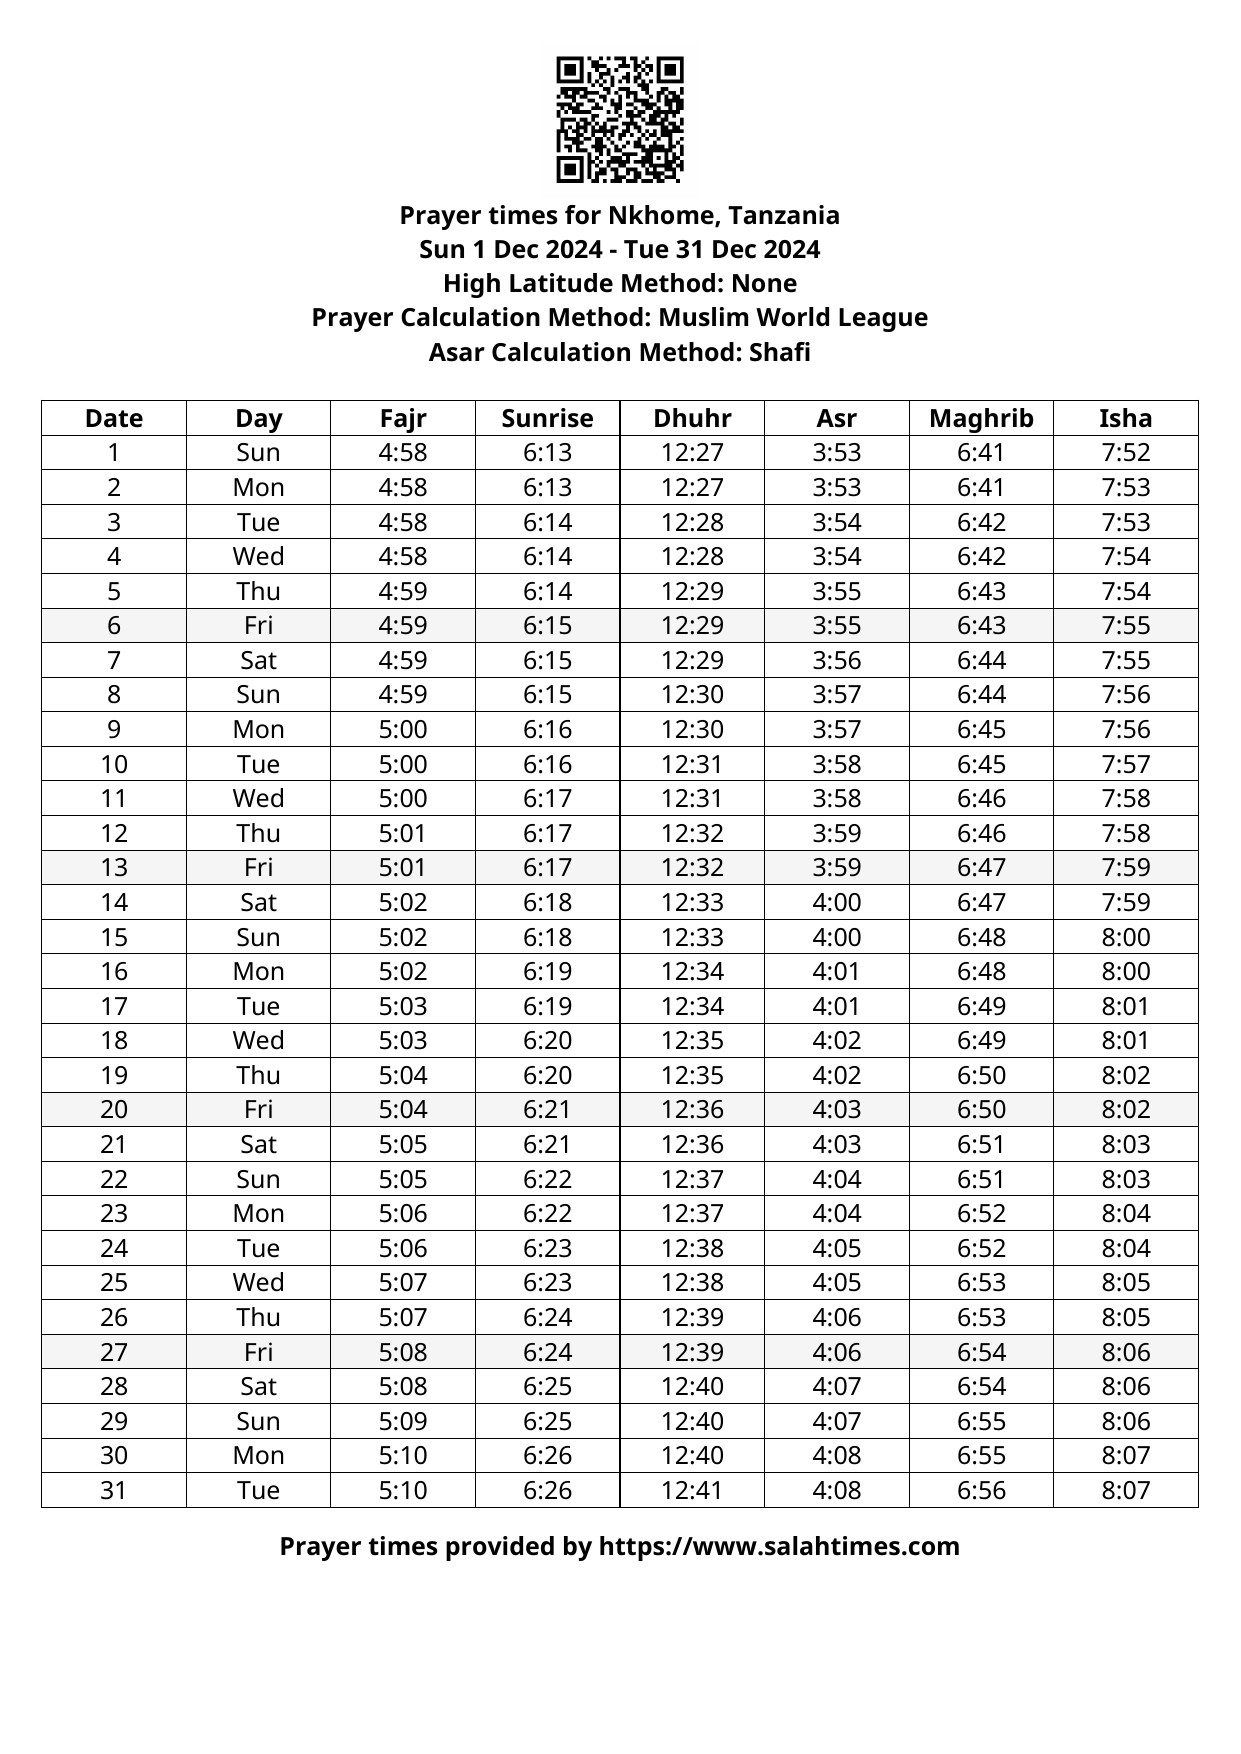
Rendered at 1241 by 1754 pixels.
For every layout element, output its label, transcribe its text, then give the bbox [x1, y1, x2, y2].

table_cell 7:56 [1054, 678, 1198, 711]
table_cell 8:01 [1054, 989, 1198, 1022]
table_cell 6:15 [476, 678, 619, 711]
table_cell 12:38 [621, 1231, 764, 1264]
table_cell 30 [42, 1439, 186, 1472]
table_cell Thu [187, 1300, 330, 1334]
table_header Maghrib [910, 401, 1053, 434]
table_cell 6:14 [476, 574, 619, 607]
table_cell 6:48 [910, 920, 1053, 953]
table_cell 5:05 [331, 1127, 475, 1161]
table_cell 7 [42, 643, 186, 677]
table_cell 12:40 [621, 1369, 764, 1403]
table_cell 7:55 [1054, 609, 1198, 642]
table_cell Tue [187, 505, 330, 538]
table_cell 5:04 [331, 1058, 475, 1092]
table_cell 12:40 [621, 1439, 764, 1472]
table_cell 7:59 [1054, 885, 1198, 919]
text Prayer times provided by https://www.salahtimes.com [42, 1528, 1198, 1563]
table_cell 6:42 [910, 505, 1053, 538]
table_cell 10 [42, 747, 186, 780]
table_cell 4:02 [765, 1024, 909, 1057]
table_cell 4:58 [331, 470, 475, 504]
table_cell 4:06 [765, 1335, 909, 1368]
picture [542, 41, 699, 198]
table_cell 6:55 [910, 1439, 1053, 1472]
table_cell 6:45 [910, 712, 1053, 746]
table_cell 8:06 [1054, 1335, 1198, 1368]
table_cell 6:23 [476, 1231, 619, 1264]
table_cell 6:23 [476, 1266, 619, 1299]
table_cell 4:59 [331, 678, 475, 711]
table_cell 4:00 [765, 885, 909, 919]
table_cell 4:03 [765, 1127, 909, 1161]
table_cell Fri [187, 851, 330, 884]
table_cell 6:24 [476, 1335, 619, 1368]
table_header Date [42, 401, 186, 434]
table_cell 24 [42, 1231, 186, 1264]
table_cell Fri [187, 1335, 330, 1368]
table_cell 31 [42, 1473, 186, 1507]
table_cell 6:15 [476, 609, 619, 642]
table_cell 6:26 [476, 1439, 619, 1472]
text Prayer times for Nkhome, Tanzania [42, 198, 1198, 232]
table_cell 12:28 [621, 505, 764, 538]
table_cell 3:53 [765, 436, 909, 469]
table_cell Sat [187, 885, 330, 919]
table_cell Wed [187, 1024, 330, 1057]
table_cell 5:07 [331, 1266, 475, 1299]
table_cell 8:04 [1054, 1196, 1198, 1230]
table_cell Tue [187, 747, 330, 780]
table_cell 8:02 [1054, 1093, 1198, 1126]
table_header Day [187, 401, 330, 434]
table_cell 6:44 [910, 678, 1053, 711]
table_cell 6:18 [476, 885, 619, 919]
table_cell Mon [187, 712, 330, 746]
table_cell 6:51 [910, 1162, 1053, 1195]
table_cell 5:02 [331, 920, 475, 953]
table_cell 7:54 [1054, 574, 1198, 607]
table_cell 8:02 [1054, 1058, 1198, 1092]
table_cell 2 [42, 470, 186, 504]
table_cell 23 [42, 1196, 186, 1230]
table_cell 14 [42, 885, 186, 919]
table_cell 12:35 [621, 1058, 764, 1092]
table_cell 5:07 [331, 1300, 475, 1334]
table_cell Mon [187, 1439, 330, 1472]
table_cell 12:28 [621, 539, 764, 573]
table_header Isha [1054, 401, 1198, 434]
table_cell 12:33 [621, 920, 764, 953]
table_cell 5:03 [331, 1024, 475, 1057]
table_cell 12:29 [621, 609, 764, 642]
table_cell 8:05 [1054, 1266, 1198, 1299]
table_header Dhuhr [621, 401, 764, 434]
table_cell 7:58 [1054, 816, 1198, 849]
table_cell 12:39 [621, 1300, 764, 1334]
table_cell Tue [187, 989, 330, 1022]
table_cell 11 [42, 781, 186, 815]
table_cell 4:04 [765, 1162, 909, 1195]
table_cell 4:00 [765, 920, 909, 953]
table_cell 6:53 [910, 1300, 1053, 1334]
table_header Fajr [331, 401, 475, 434]
table_cell 12:36 [621, 1093, 764, 1126]
table_cell 5:06 [331, 1231, 475, 1264]
table_cell 7:57 [1054, 747, 1198, 780]
table_cell 12:31 [621, 747, 764, 780]
table_cell 4:02 [765, 1058, 909, 1092]
table_cell 7:59 [1054, 851, 1198, 884]
table_cell 6:18 [476, 920, 619, 953]
table_cell 6:13 [476, 436, 619, 469]
table_cell 12:40 [621, 1404, 764, 1437]
table_cell 6:54 [910, 1335, 1053, 1368]
table_cell Thu [187, 1058, 330, 1092]
table_cell Sun [187, 678, 330, 711]
table_cell 16 [42, 954, 186, 988]
table_cell Wed [187, 539, 330, 573]
table_cell 6:46 [910, 781, 1053, 815]
table_cell 17 [42, 989, 186, 1022]
table_cell 6 [42, 609, 186, 642]
table_cell 4:01 [765, 954, 909, 988]
table_cell 6:52 [910, 1231, 1053, 1264]
table_cell 7:58 [1054, 781, 1198, 815]
table_cell 4:08 [765, 1439, 909, 1472]
table_cell 3:55 [765, 574, 909, 607]
table_cell 6:44 [910, 643, 1053, 677]
table_header Sunrise [476, 401, 619, 434]
table_cell 6:53 [910, 1266, 1053, 1299]
table_cell 5:09 [331, 1404, 475, 1437]
table_cell 5:00 [331, 712, 475, 746]
table_cell 4:03 [765, 1093, 909, 1126]
table_cell 4:08 [765, 1473, 909, 1507]
table_cell 12:34 [621, 954, 764, 988]
table_cell 4:59 [331, 643, 475, 677]
table_cell 8:03 [1054, 1127, 1198, 1161]
table_cell 3 [42, 505, 186, 538]
table_cell 8:00 [1054, 954, 1198, 988]
table_cell 5:02 [331, 954, 475, 988]
table_cell 4:59 [331, 574, 475, 607]
table_cell 3:54 [765, 505, 909, 538]
table_cell 12:33 [621, 885, 764, 919]
table_cell 12:37 [621, 1162, 764, 1195]
text Prayer Calculation Method: Muslim World League [42, 300, 1198, 334]
table_cell 6:13 [476, 470, 619, 504]
table_cell 3:53 [765, 470, 909, 504]
table_cell 12:32 [621, 851, 764, 884]
table_cell 6:16 [476, 712, 619, 746]
table_header Asr [765, 401, 909, 434]
table_cell 6:41 [910, 436, 1053, 469]
table_cell 6:26 [476, 1473, 619, 1507]
table_cell Fri [187, 1093, 330, 1126]
text Sun 1 Dec 2024 - Tue 31 Dec 2024 [42, 232, 1198, 266]
table_cell 4:07 [765, 1369, 909, 1403]
table_cell 6:47 [910, 851, 1053, 884]
table_cell 26 [42, 1300, 186, 1334]
table_cell Mon [187, 470, 330, 504]
table_cell 6:20 [476, 1058, 619, 1092]
table_cell 12:39 [621, 1335, 764, 1368]
table_cell 22 [42, 1162, 186, 1195]
table_cell Fri [187, 609, 330, 642]
table_cell Sun [187, 1162, 330, 1195]
table_cell 3:58 [765, 781, 909, 815]
table_cell 3:59 [765, 851, 909, 884]
table_cell 5:05 [331, 1162, 475, 1195]
table_cell 5:02 [331, 885, 475, 919]
table_cell 7:54 [1054, 539, 1198, 573]
table_cell 4:05 [765, 1231, 909, 1264]
table_cell 6:14 [476, 505, 619, 538]
table_cell 4:58 [331, 436, 475, 469]
table_cell 6:55 [910, 1404, 1053, 1437]
table_cell 15 [42, 920, 186, 953]
table_cell 3:55 [765, 609, 909, 642]
table_cell 7:53 [1054, 505, 1198, 538]
table_cell 21 [42, 1127, 186, 1161]
table_cell 12:30 [621, 712, 764, 746]
table_cell 7:55 [1054, 643, 1198, 677]
table_cell 5:04 [331, 1093, 475, 1126]
table_cell 6:51 [910, 1127, 1053, 1161]
table_cell 12:34 [621, 989, 764, 1022]
table_cell 8:07 [1054, 1473, 1198, 1507]
table_cell 12:36 [621, 1127, 764, 1161]
table_cell 5:01 [331, 816, 475, 849]
table_cell 12:30 [621, 678, 764, 711]
table_cell 8:01 [1054, 1024, 1198, 1057]
table_cell 6:50 [910, 1093, 1053, 1126]
table_cell Sun [187, 920, 330, 953]
table_cell 6:46 [910, 816, 1053, 849]
table_cell 4:59 [331, 609, 475, 642]
table_cell 7:53 [1054, 470, 1198, 504]
table_cell 12:27 [621, 470, 764, 504]
table_cell 12:35 [621, 1024, 764, 1057]
table_cell 12:41 [621, 1473, 764, 1507]
table_cell 5 [42, 574, 186, 607]
table_cell 6:45 [910, 747, 1053, 780]
table_cell 6:56 [910, 1473, 1053, 1507]
table_cell 7:56 [1054, 712, 1198, 746]
table_cell 13 [42, 851, 186, 884]
table_cell 6:21 [476, 1127, 619, 1161]
table_cell 12:29 [621, 574, 764, 607]
table_cell Wed [187, 1266, 330, 1299]
table_cell 12:37 [621, 1196, 764, 1230]
text Asar Calculation Method: Shafi [42, 334, 1198, 368]
table_cell 12:31 [621, 781, 764, 815]
table_cell 3:59 [765, 816, 909, 849]
table_cell 3:57 [765, 712, 909, 746]
table_cell 12:29 [621, 643, 764, 677]
table_cell 6:19 [476, 954, 619, 988]
table_cell 6:20 [476, 1024, 619, 1057]
text High Latitude Method: None [42, 266, 1198, 300]
table_cell 4:07 [765, 1404, 909, 1437]
table_cell 6:49 [910, 1024, 1053, 1057]
table_cell Sun [187, 1404, 330, 1437]
table_cell Wed [187, 781, 330, 815]
table_cell 6:41 [910, 470, 1053, 504]
table_cell 6:15 [476, 643, 619, 677]
table_cell Thu [187, 574, 330, 607]
table_cell 29 [42, 1404, 186, 1437]
table_cell Sun [187, 436, 330, 469]
table_cell 6:17 [476, 781, 619, 815]
table_cell 6:42 [910, 539, 1053, 573]
table_cell Tue [187, 1473, 330, 1507]
table_cell 6:25 [476, 1404, 619, 1437]
table_cell Sat [187, 1369, 330, 1403]
table_cell 3:58 [765, 747, 909, 780]
table_cell 19 [42, 1058, 186, 1092]
table_cell 8:04 [1054, 1231, 1198, 1264]
table_cell 12:32 [621, 816, 764, 849]
table_cell 8:06 [1054, 1404, 1198, 1437]
table_cell 5:01 [331, 851, 475, 884]
table_cell 5:08 [331, 1369, 475, 1403]
table_cell 6:54 [910, 1369, 1053, 1403]
table_cell 25 [42, 1266, 186, 1299]
table_cell 6:48 [910, 954, 1053, 988]
table_cell 27 [42, 1335, 186, 1368]
table_cell 6:47 [910, 885, 1053, 919]
table_cell 4 [42, 539, 186, 573]
table_cell Thu [187, 816, 330, 849]
table_cell 8 [42, 678, 186, 711]
table_cell 6:17 [476, 816, 619, 849]
table_cell 12:38 [621, 1266, 764, 1299]
table_cell 6:50 [910, 1058, 1053, 1092]
table_cell 5:00 [331, 781, 475, 815]
table_cell 18 [42, 1024, 186, 1057]
table_cell 5:10 [331, 1439, 475, 1472]
table_cell 20 [42, 1093, 186, 1126]
table_cell Sat [187, 1127, 330, 1161]
table_cell 4:58 [331, 505, 475, 538]
table_cell 3:57 [765, 678, 909, 711]
table_cell 8:05 [1054, 1300, 1198, 1334]
table_cell Tue [187, 1231, 330, 1264]
table_cell 6:25 [476, 1369, 619, 1403]
table_cell 5:06 [331, 1196, 475, 1230]
table_cell Sat [187, 643, 330, 677]
table_cell 6:52 [910, 1196, 1053, 1230]
table_cell 6:16 [476, 747, 619, 780]
table_cell 4:06 [765, 1300, 909, 1334]
table_cell 4:58 [331, 539, 475, 573]
table_cell 6:24 [476, 1300, 619, 1334]
table_cell 7:52 [1054, 436, 1198, 469]
table_cell 3:56 [765, 643, 909, 677]
table_cell Mon [187, 1196, 330, 1230]
table_cell 6:21 [476, 1093, 619, 1126]
table_cell 6:19 [476, 989, 619, 1022]
table_cell 4:05 [765, 1266, 909, 1299]
table_cell 8:07 [1054, 1439, 1198, 1472]
table_cell 6:17 [476, 851, 619, 884]
table_cell 5:03 [331, 989, 475, 1022]
table_cell 6:14 [476, 539, 619, 573]
table_cell 4:01 [765, 989, 909, 1022]
table_cell 6:43 [910, 609, 1053, 642]
table_cell 12:27 [621, 436, 764, 469]
table_cell 6:22 [476, 1196, 619, 1230]
table_cell 8:03 [1054, 1162, 1198, 1195]
table_cell 12 [42, 816, 186, 849]
table_cell 5:00 [331, 747, 475, 780]
table_cell 5:10 [331, 1473, 475, 1507]
table_cell 8:06 [1054, 1369, 1198, 1403]
table_cell 6:49 [910, 989, 1053, 1022]
table_cell 1 [42, 436, 186, 469]
table_cell 3:54 [765, 539, 909, 573]
table_cell Mon [187, 954, 330, 988]
table_cell 9 [42, 712, 186, 746]
table_cell 6:22 [476, 1162, 619, 1195]
table_cell 4:04 [765, 1196, 909, 1230]
table_cell 8:00 [1054, 920, 1198, 953]
table_cell 5:08 [331, 1335, 475, 1368]
table_cell 28 [42, 1369, 186, 1403]
table_cell 6:43 [910, 574, 1053, 607]
